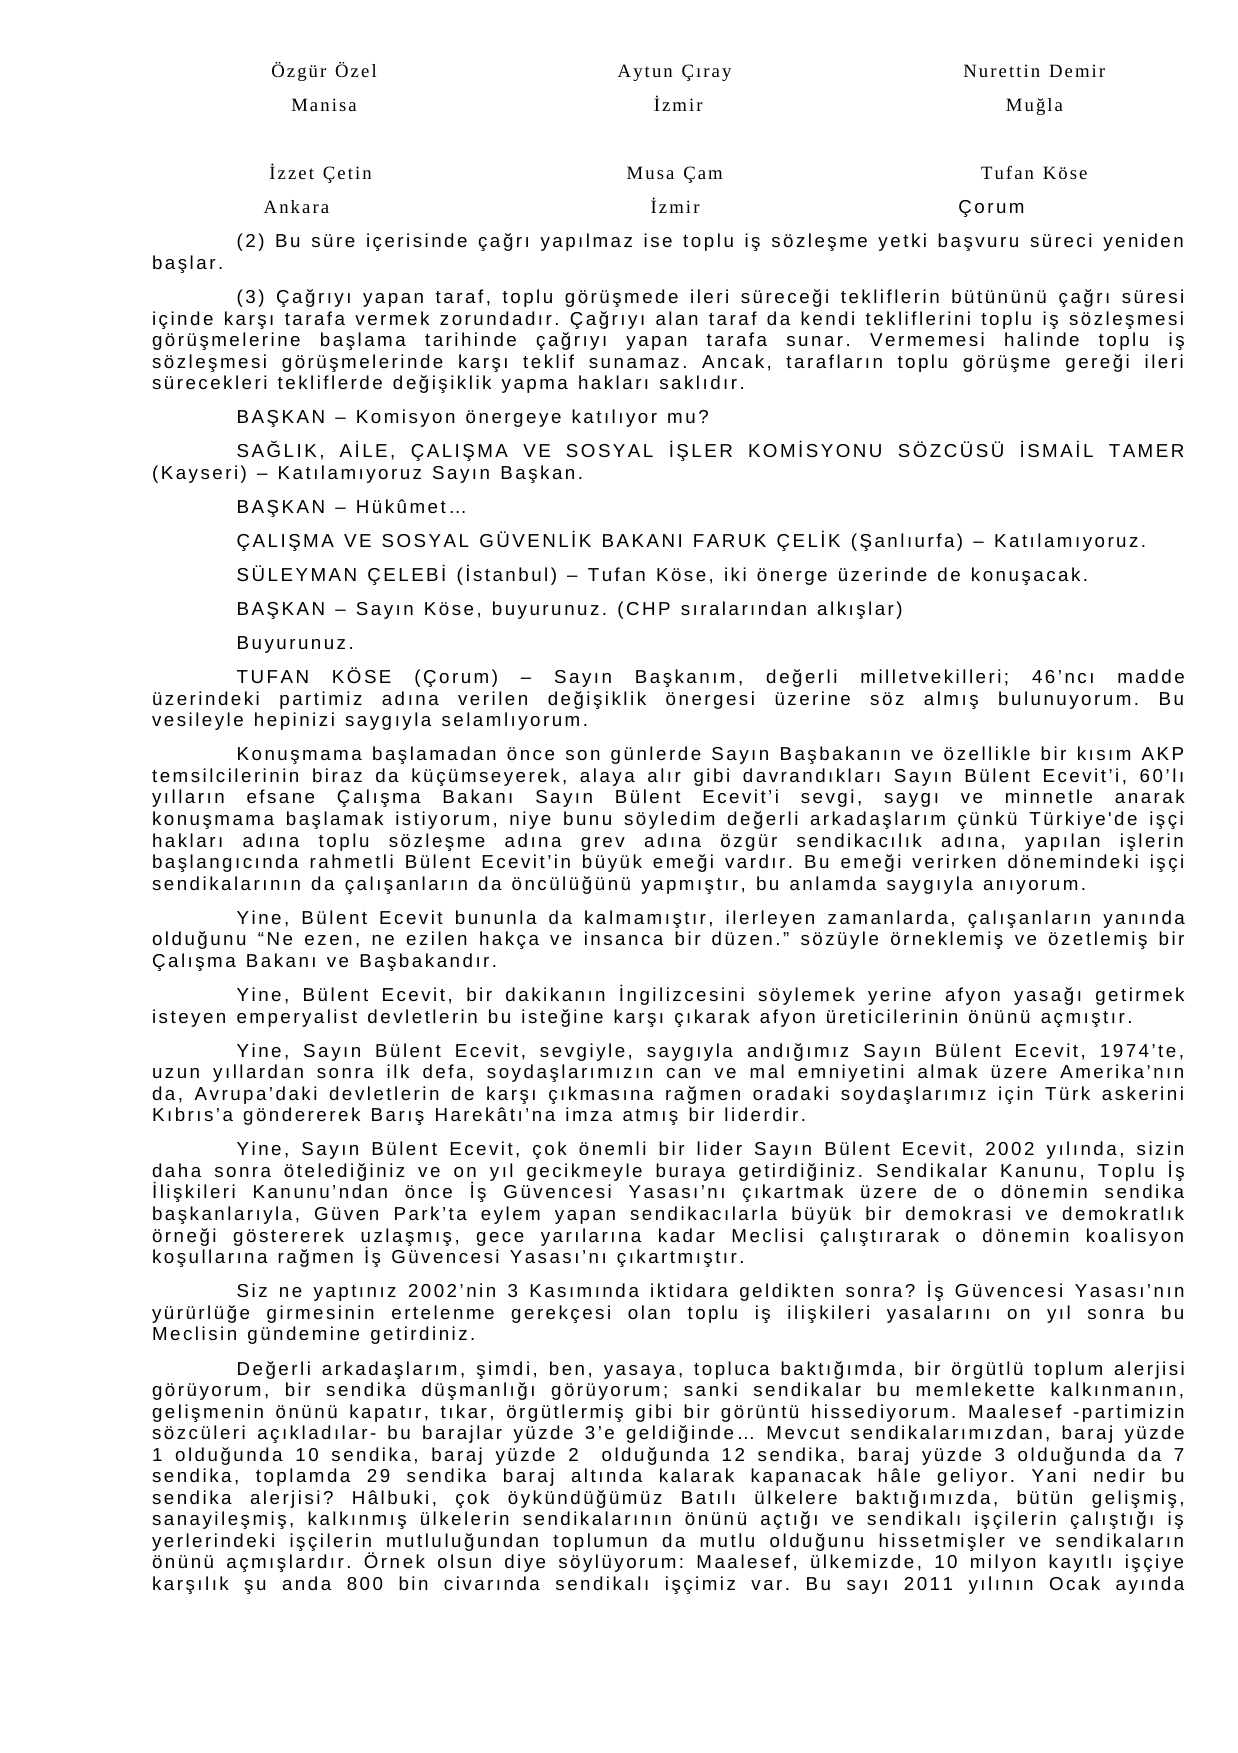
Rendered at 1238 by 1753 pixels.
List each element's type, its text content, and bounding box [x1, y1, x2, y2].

text Manisa İzmir Muğla [152, 94, 1186, 115]
text Yine, Bülent Ecevit, bir dakikanın İngilizcesini söylemek yerine afyon yasağı getirmek isteyen emperyalist devletlerin bu isteğine karşı çıkarak afyon üreticilerinin önünü açmıştır. [152, 984, 1186, 1027]
text BAŞKAN – Sayın Köse, buyurunuz. (CHP sıralarından alkışlar) [152, 598, 1186, 619]
text BAŞKAN – Hükûmet… [152, 496, 1186, 517]
text İzzet Çetin Musa Çam Tufan Köse [152, 162, 1186, 183]
text TUFAN KÖSE (Çorum) – Sayın Başkanım, değerli milletvekilleri; 46’ncı madde üzerindeki partimiz adına verilen değişiklik önergesi üzerine söz almış bulunuyorum. Bu vesileyle hepinizi saygıyla selamlıyorum. [152, 666, 1186, 731]
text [152, 1357, 1186, 1594]
text SAĞLIK, AİLE, ÇALIŞMA VE SOSYAL İŞLER KOMİSYONU SÖZCÜSÜ İSMAİL TAMER (Kayseri) – Katılamıyoruz Sayın Başkan. [152, 440, 1186, 483]
text ÇALIŞMA VE SOSYAL GÜVENLİK BAKANI FARUK ÇELİK (Şanlıurfa) – Katılamıyoruz. [152, 530, 1186, 551]
text Yine, Sayın Bülent Ecevit, çok önemli bir lider Sayın Bülent Ecevit, 2002 yılında, sizin daha sonra ötelediğiniz ve on yıl gecikmeyle buraya getirdiğiniz. Sendikalar Kanunu, Toplu İş İlişkileri Kanunu’ndan önce İş Güvencesi Yasası’nı çıkartmak üzere de o dönemin sendika başkanlarıyla, Güven Park’ta eylem yapan sendikacılarla büyük bir demokrasi ve demokratlık örneği göstererek uzlaşmış, gece yarılarına kadar Meclisi çalıştırarak o dönemin koalisyon koşullarına rağmen İş Güvencesi Yasası’nı çıkartmıştır. [152, 1138, 1186, 1268]
text Yine, Bülent Ecevit bununla da kalmamıştır, ilerleyen zamanlarda, çalışanların yanında olduğunu “Ne ezen, ne ezilen hakça ve insanca bir düzen.” sözüyle örneklemiş ve özetlemiş bir Çalışma Bakanı ve Başbakandır. [152, 907, 1186, 971]
text Özgür Özel Aytun Çıray Nurettin Demir [152, 60, 1186, 81]
text (2) Bu süre içerisinde çağrı yapılmaz ise toplu iş sözleşme yetki başvuru süreci yeniden başlar. [152, 230, 1186, 273]
text Siz ne yaptınız 2002’nin 3 Kasımında iktidara geldikten sonra? İş Güvencesi Yasası’nın yürürlüğe girmesinin ertelenme gerekçesi olan toplu iş ilişkileri yasalarını on yıl sonra bu Meclisin gündemine getirdiniz. [152, 1280, 1186, 1345]
text (3) Çağrıyı yapan taraf, toplu görüşmede ileri süreceği tekliflerin bütününü çağrı süresi içinde karşı tarafa vermek zorundadır. Çağrıyı alan taraf da kendi tekliflerini toplu iş sözleşmesi görüşmelerine başlama tarihinde çağrıyı yapan tarafa sunar. Vermemesi halinde toplu iş sözleşmesi görüşmelerinde karşı teklif sunamaz. Ancak, tarafların toplu görüşme gereği ileri sürecekleri tekliflerde değişiklik yapma hakları saklıdır. [152, 286, 1186, 393]
text Yine, Sayın Bülent Ecevit, sevgiyle, saygıyla andığımız Sayın Bülent Ecevit, 1974’te, uzun yıllardan sonra ilk defa, soydaşlarımızın can ve mal emniyetini almak üzere Amerika’nın da, Avrupa’daki devletlerin de karşı çıkmasına rağmen oradaki soydaşlarımız için Türk askerini Kıbrıs’a göndererek Barış Harekâtı’na imza atmış bir liderdir. [152, 1039, 1186, 1126]
text Ankara İzmir Çorum [152, 196, 1186, 218]
text SÜLEYMAN ÇELEBİ (İstanbul) – Tufan Köse, iki önerge üzerinde de konuşacak. [152, 564, 1186, 585]
text BAŞKAN – Komisyon önergeye katılıyor mu? [152, 406, 1186, 428]
text Konuşmama başlamadan önce son günlerde Sayın Başbakanın ve özellikle bir kısım AKP temsilcilerinin biraz da küçümseyerek, alaya alır gibi davrandıkları Sayın Bülent Ecevit’i, 60’lı yılların efsane Çalışma Bakanı Sayın Bülent Ecevit’i sevgi, saygı ve minnetle anarak konuşmama başlamak istiyorum, niye bunu söyledim değerli arkadaşlarım çünkü Türkiye'de işçi hakları adına toplu sözleşme adına grev adına özgür sendikacılık adına, yapılan işlerin başlangıcında rahmetli Bülent Ecevit’in büyük emeği vardır. Bu emeği verirken dönemindeki işçi sendikalarının da çalışanların da öncülüğünü yapmıştır, bu anlamda saygıyla anıyorum. [152, 743, 1186, 894]
text Buyurunuz. [152, 632, 1186, 653]
